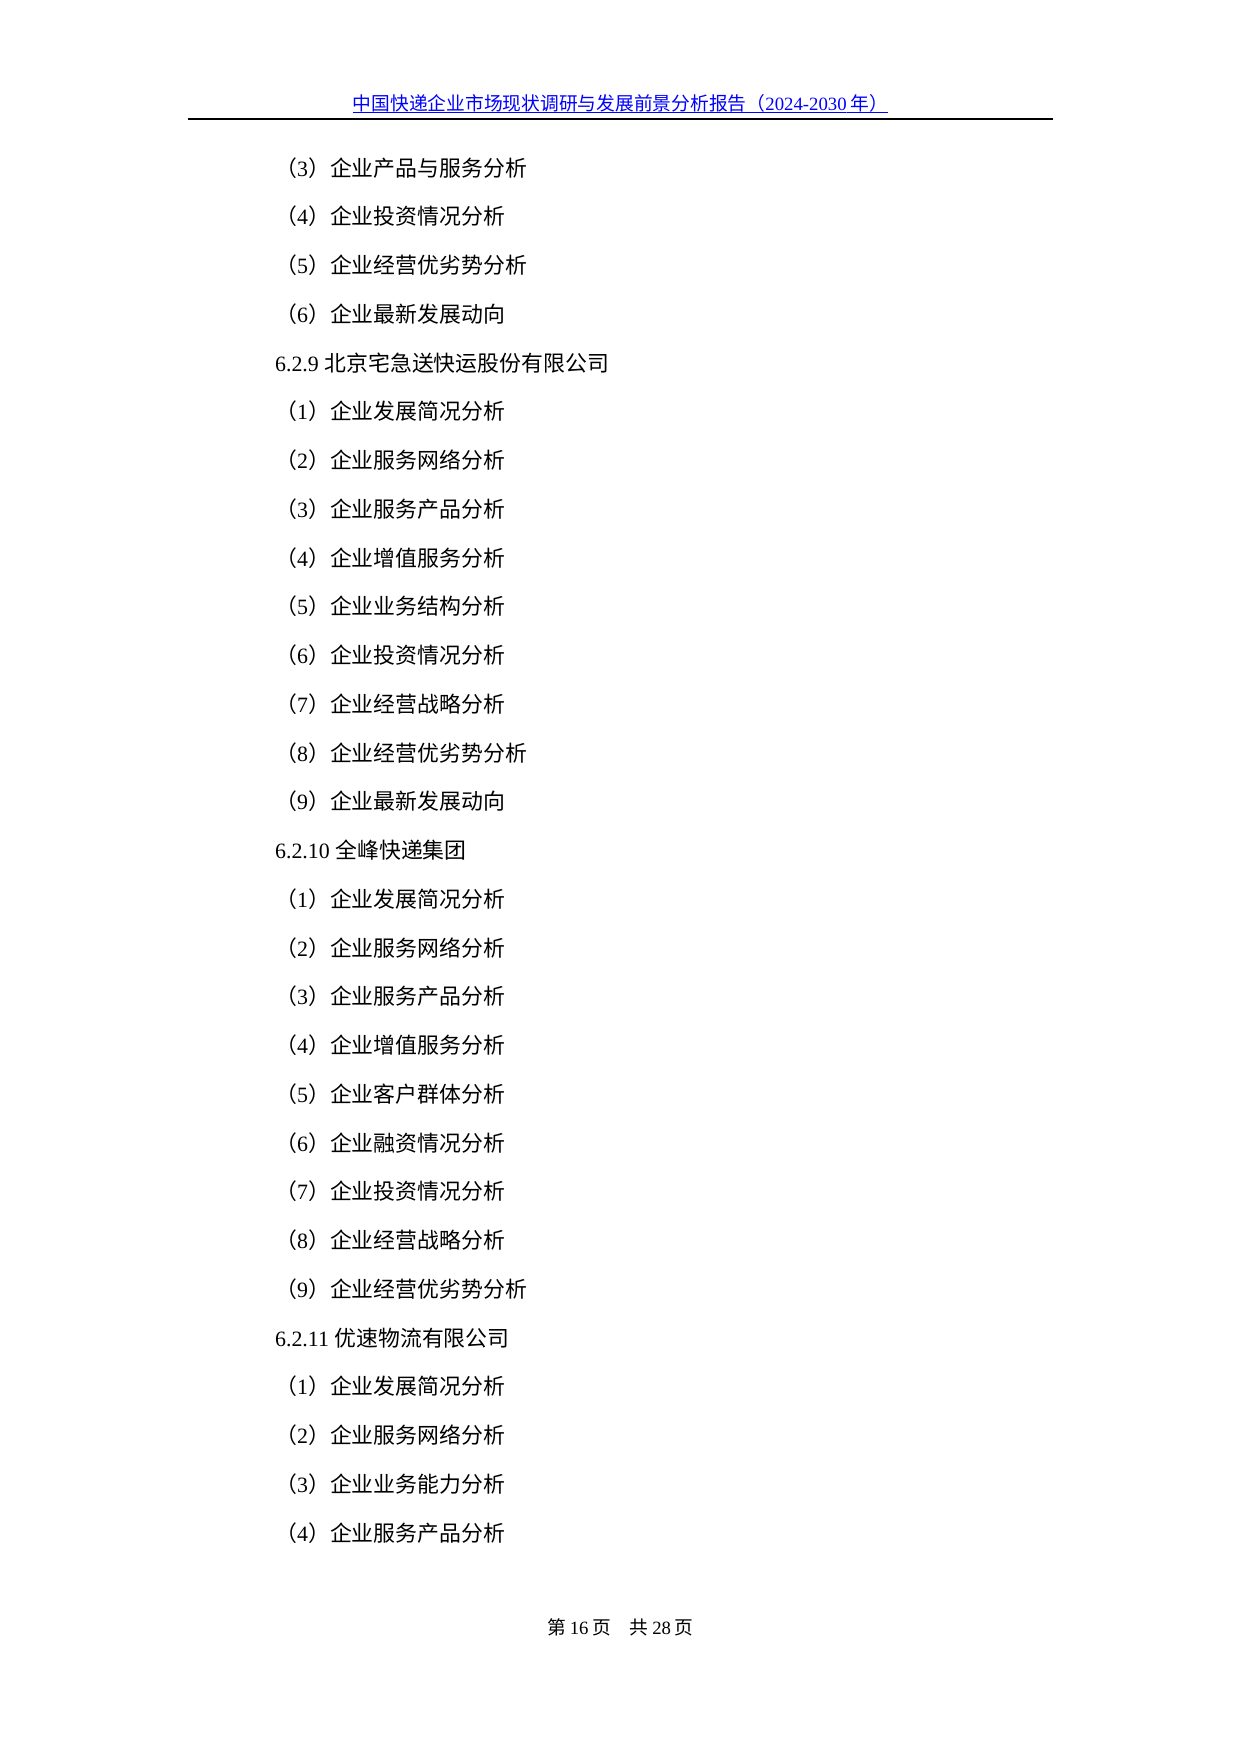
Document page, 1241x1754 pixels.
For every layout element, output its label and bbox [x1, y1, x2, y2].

text [187, 150, 1053, 1548]
